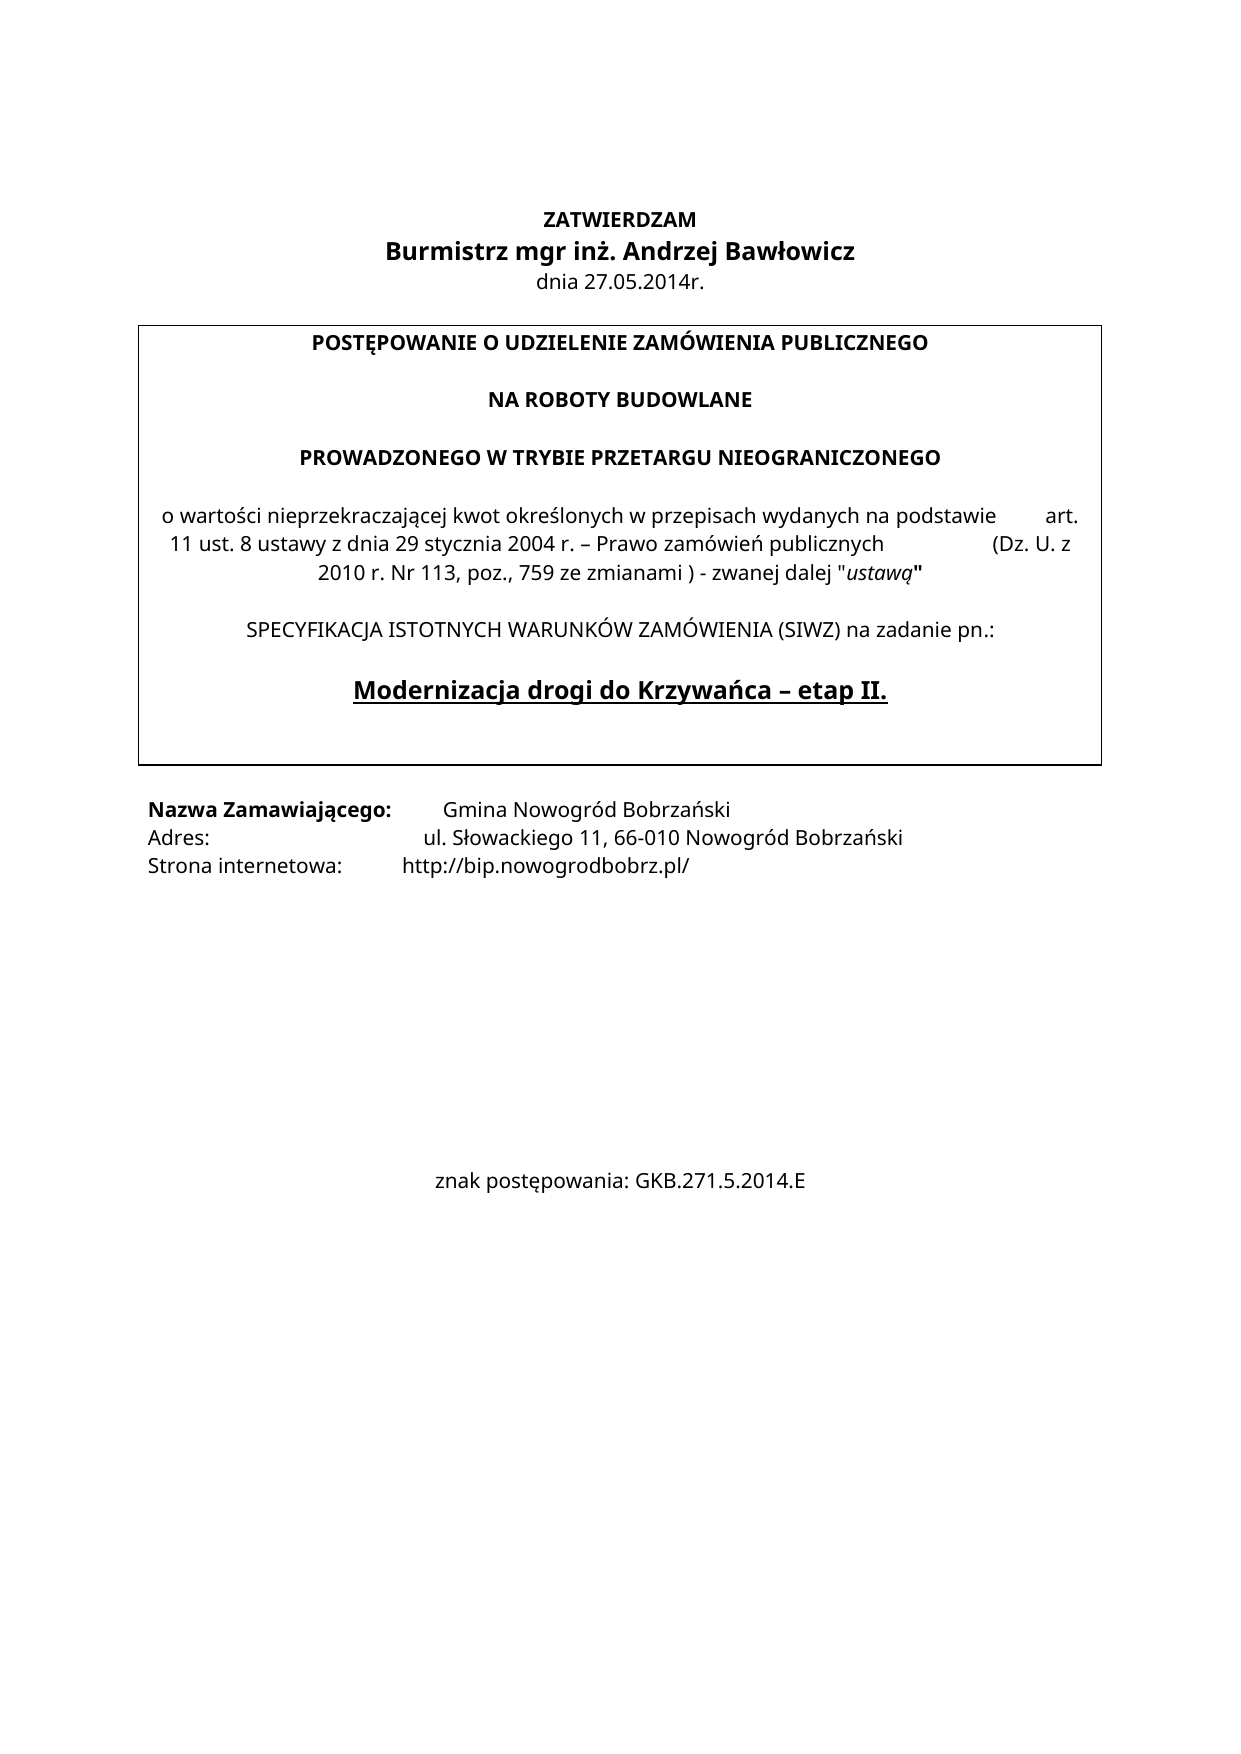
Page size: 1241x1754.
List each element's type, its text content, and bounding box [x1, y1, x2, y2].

text POSTĘPOWANIE O UDZIELENIE ZAMÓWIENIA PUBLICZNEGO [139, 326, 1101, 356]
text o wartości nieprzekraczającej kwot określonych w przepisach wydanych na podstawie art. 11 ust. 8 ustawy z dnia 29 stycznia 2004 r. – Prawo zamówień publicznych (Dz. U. z 2010 r. Nr 113, poz., 759 ze zmianami ) - zwanej dalej "ustawą" [139, 498, 1101, 586]
text NA ROBOTY BUDOWLANE [139, 382, 1101, 414]
text SPECYFIKACJA ISTOTNYCH WARUNKÓW ZAMÓWIENIA (SIWZ) na zadanie pn.: [139, 612, 1101, 644]
list dnia 27.05.2014r. [148, 267, 1093, 296]
text Burmistrz mgr inż. Andrzej Bawłowicz [148, 233, 1093, 267]
text Modernizacja drogi do Krzywańca – etap II. [139, 670, 1101, 707]
text PROWADZONEGO W TRYBIE PRZETARGU NIEOGRANICZONEGO [139, 440, 1101, 472]
text znak postępowania: GKB.271.5.2014.E [148, 1166, 1093, 1194]
text Adres: ul. Słowackiego 11, 66-010 Nowogród Bobrzański [148, 823, 1093, 852]
text Strona internetowa: http://bip.nowogrodbobrz.pl/ [148, 852, 1093, 880]
text Nazwa Zamawiającego: Gmina Nowogród Bobrzański [148, 795, 1093, 823]
text ZATWIERDZAM [148, 205, 1093, 233]
